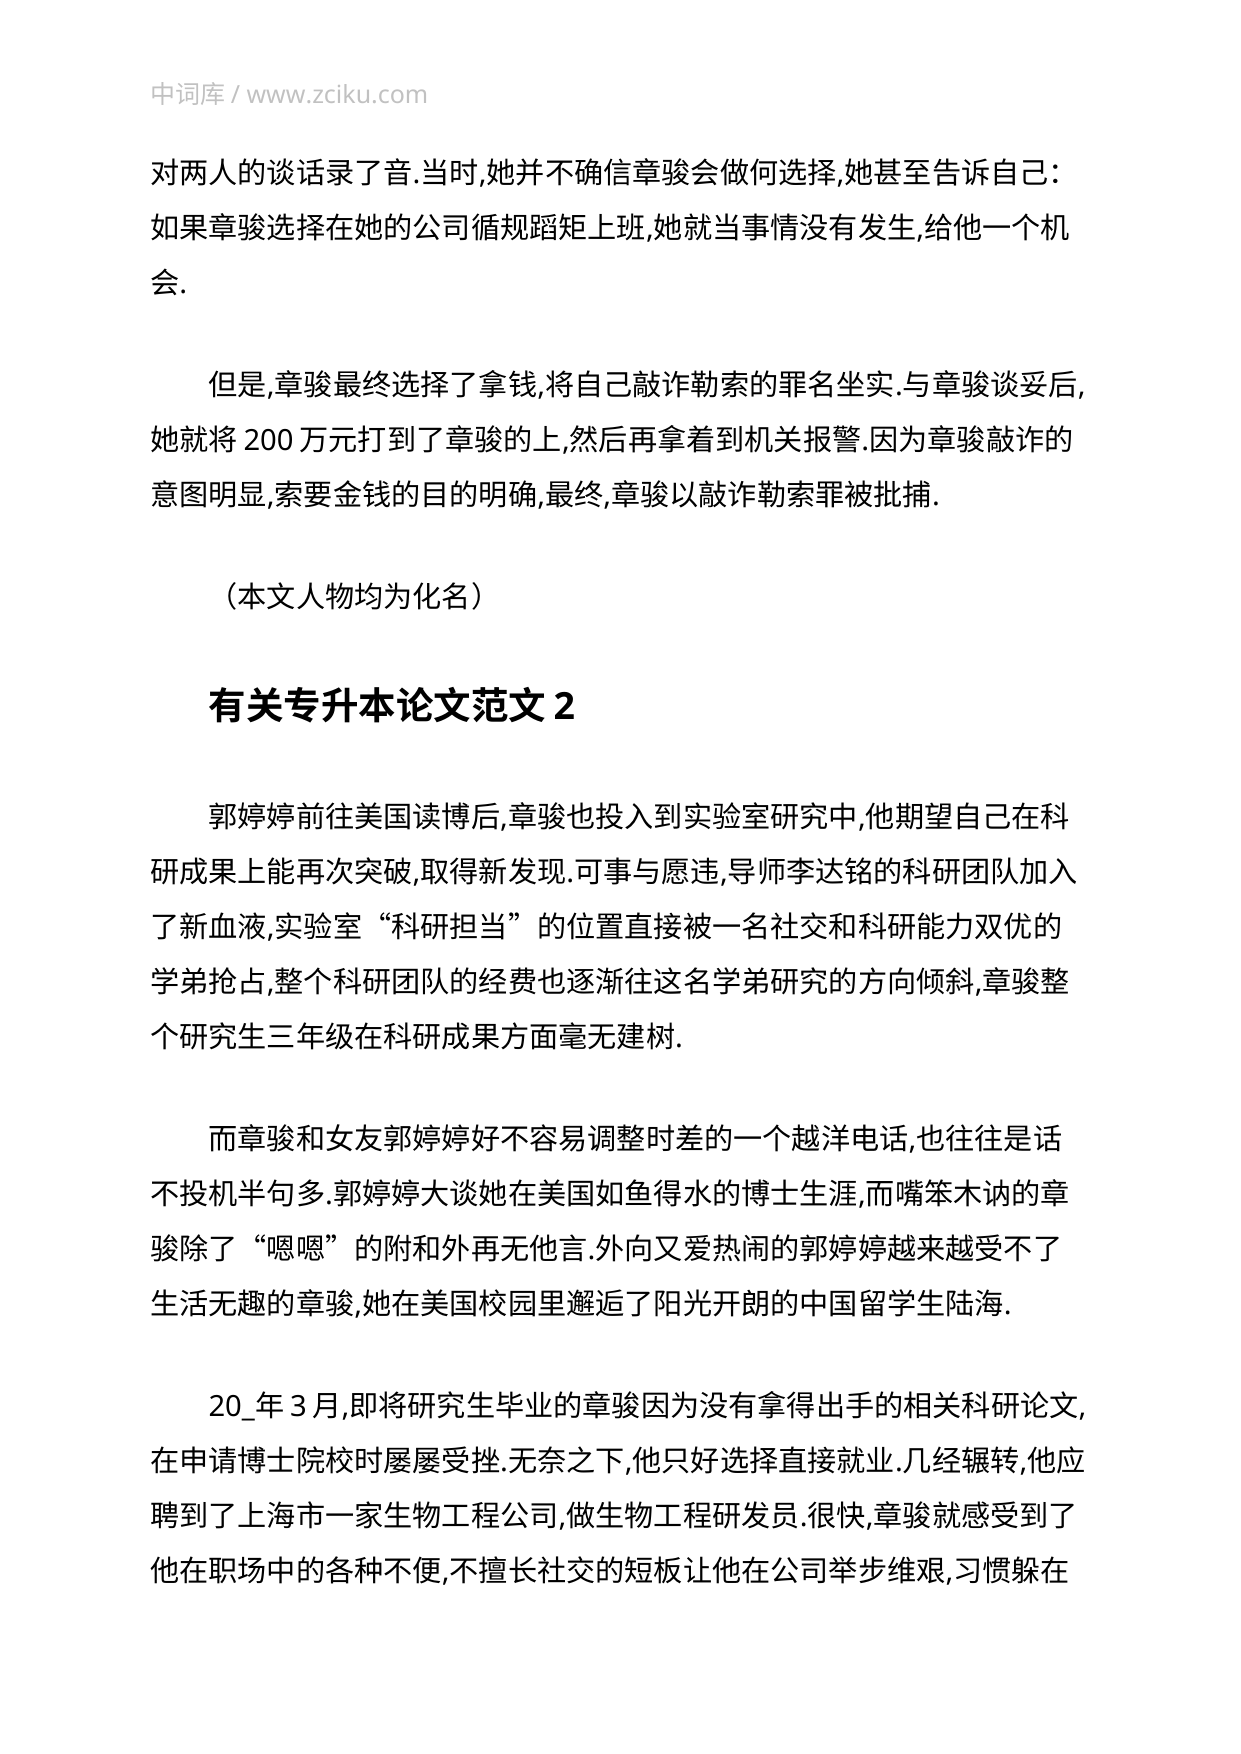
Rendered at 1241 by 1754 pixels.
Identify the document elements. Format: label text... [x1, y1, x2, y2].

text （本文人物均为化名） [150, 574, 1090, 616]
text 郭婷婷前往美国读博后,章骏也投入到实验室研究中,他期望自己在科研成果上能再次突破,取得新发现.可事与愿违,导师李达铭的科研团队加入了新血液,实验室“科研担当”的位置直接被一名社交和科研能力双优的学弟抢占,整个科研团队的经费也逐渐往这名学弟研究的方向倾斜,章骏整个研究生三年级在科研成果方面毫无建树. [150, 793, 1090, 1056]
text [150, 1382, 1090, 1590]
text 但是,章骏最终选择了拿钱,将自己敲诈勒索的罪名坐实.与章骏谈妥后,她就将200万元打到了章骏的上,然后再拿着到机关报警.因为章骏敲诈的意图明显,索要金钱的目的明确,最终,章骏以敲诈勒索罪被批捕. [150, 362, 1090, 514]
text 而章骏和女友郭婷婷好不容易调整时差的一个越洋电话,也往往是话不投机半句多.郭婷婷大谈她在美国如鱼得水的博士生涯,而嘴笨木讷的章骏除了“嗯嗯”的附和外再无他言.外向又爱热闹的郭婷婷越来越受不了生活无趣的章骏,她在美国校园里邂逅了阳光开朗的中国留学生陆海. [150, 1115, 1090, 1323]
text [150, 150, 1090, 302]
text 有关专升本论文范文2 [150, 676, 1090, 730]
